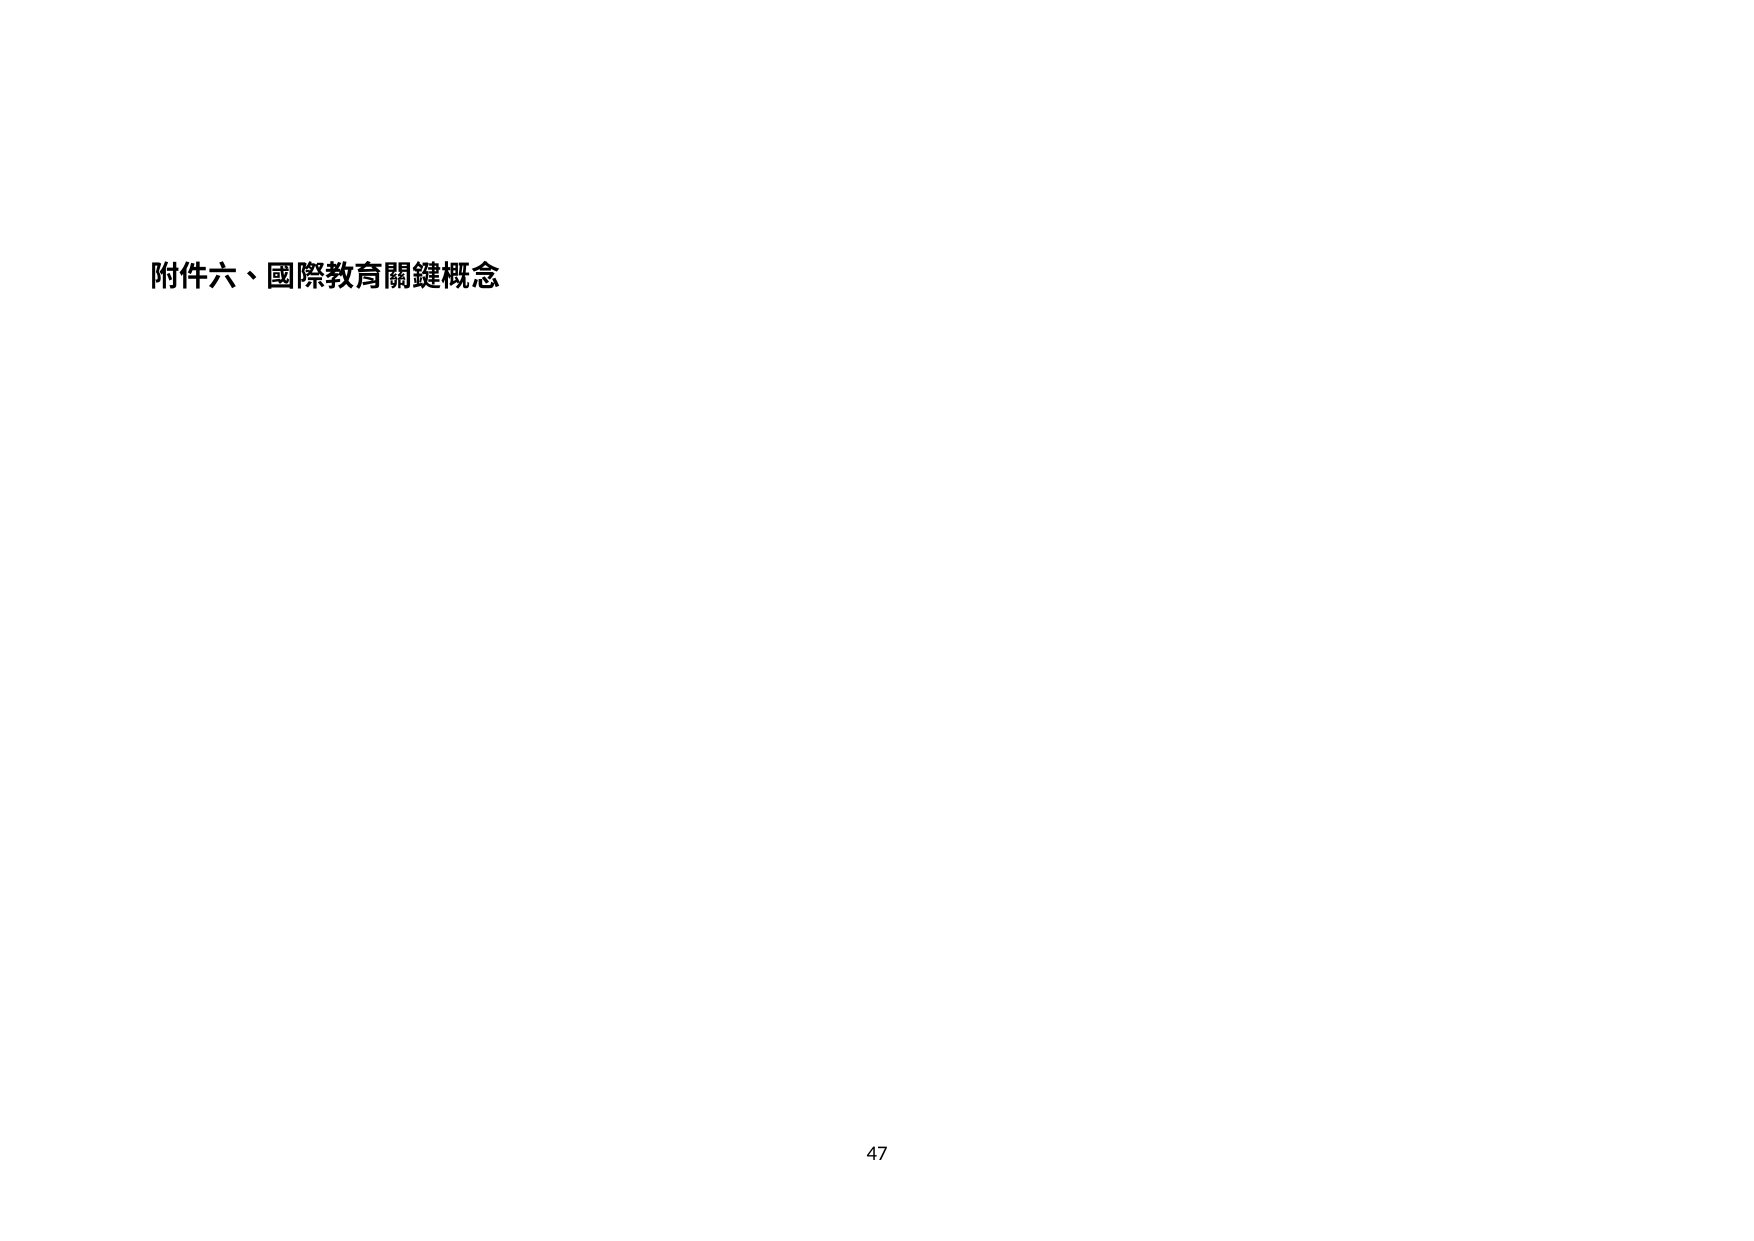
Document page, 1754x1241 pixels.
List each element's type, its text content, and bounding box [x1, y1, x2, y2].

text 附件六、國際教育關鍵概念 [150, 224, 1604, 323]
